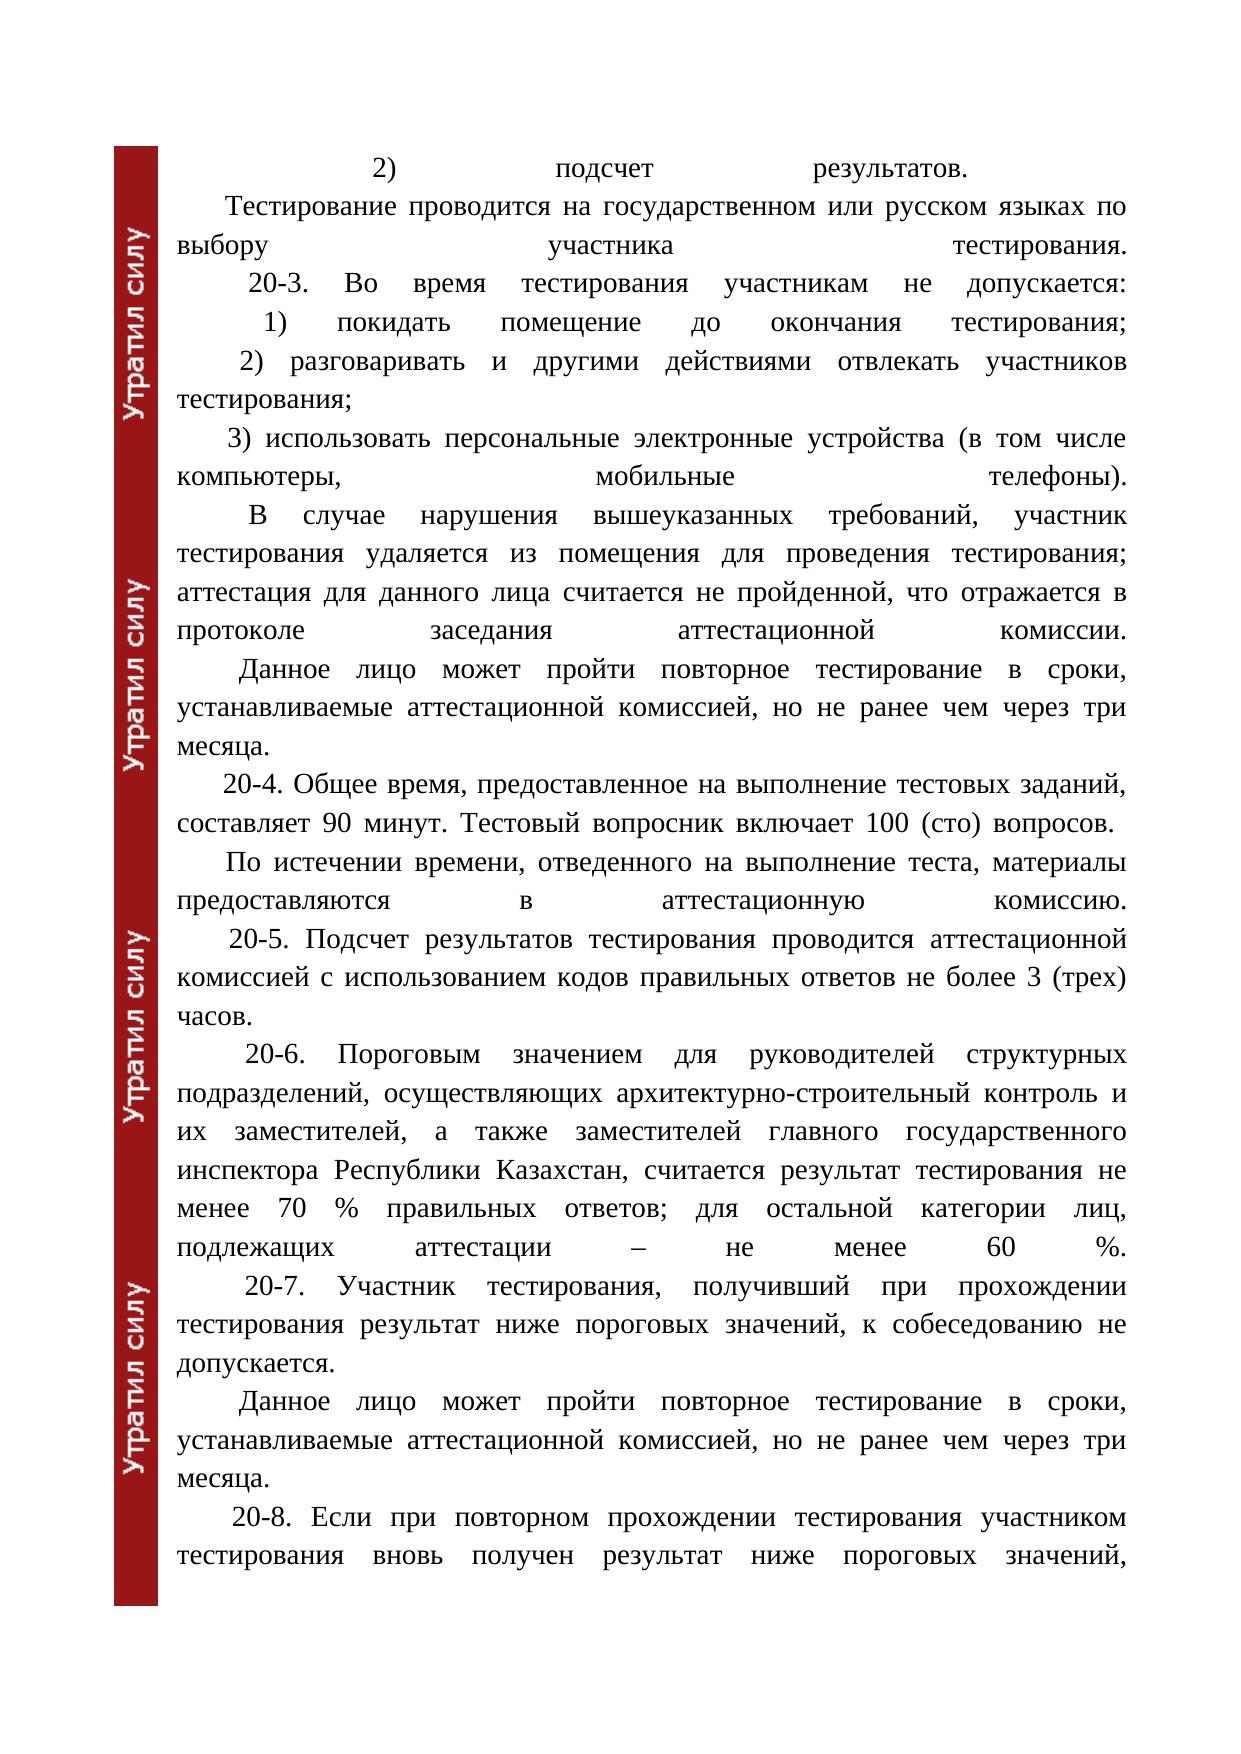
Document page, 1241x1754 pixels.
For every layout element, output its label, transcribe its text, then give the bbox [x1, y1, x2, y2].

picture [114, 1571, 158, 1606]
picture [114, 146, 158, 150]
